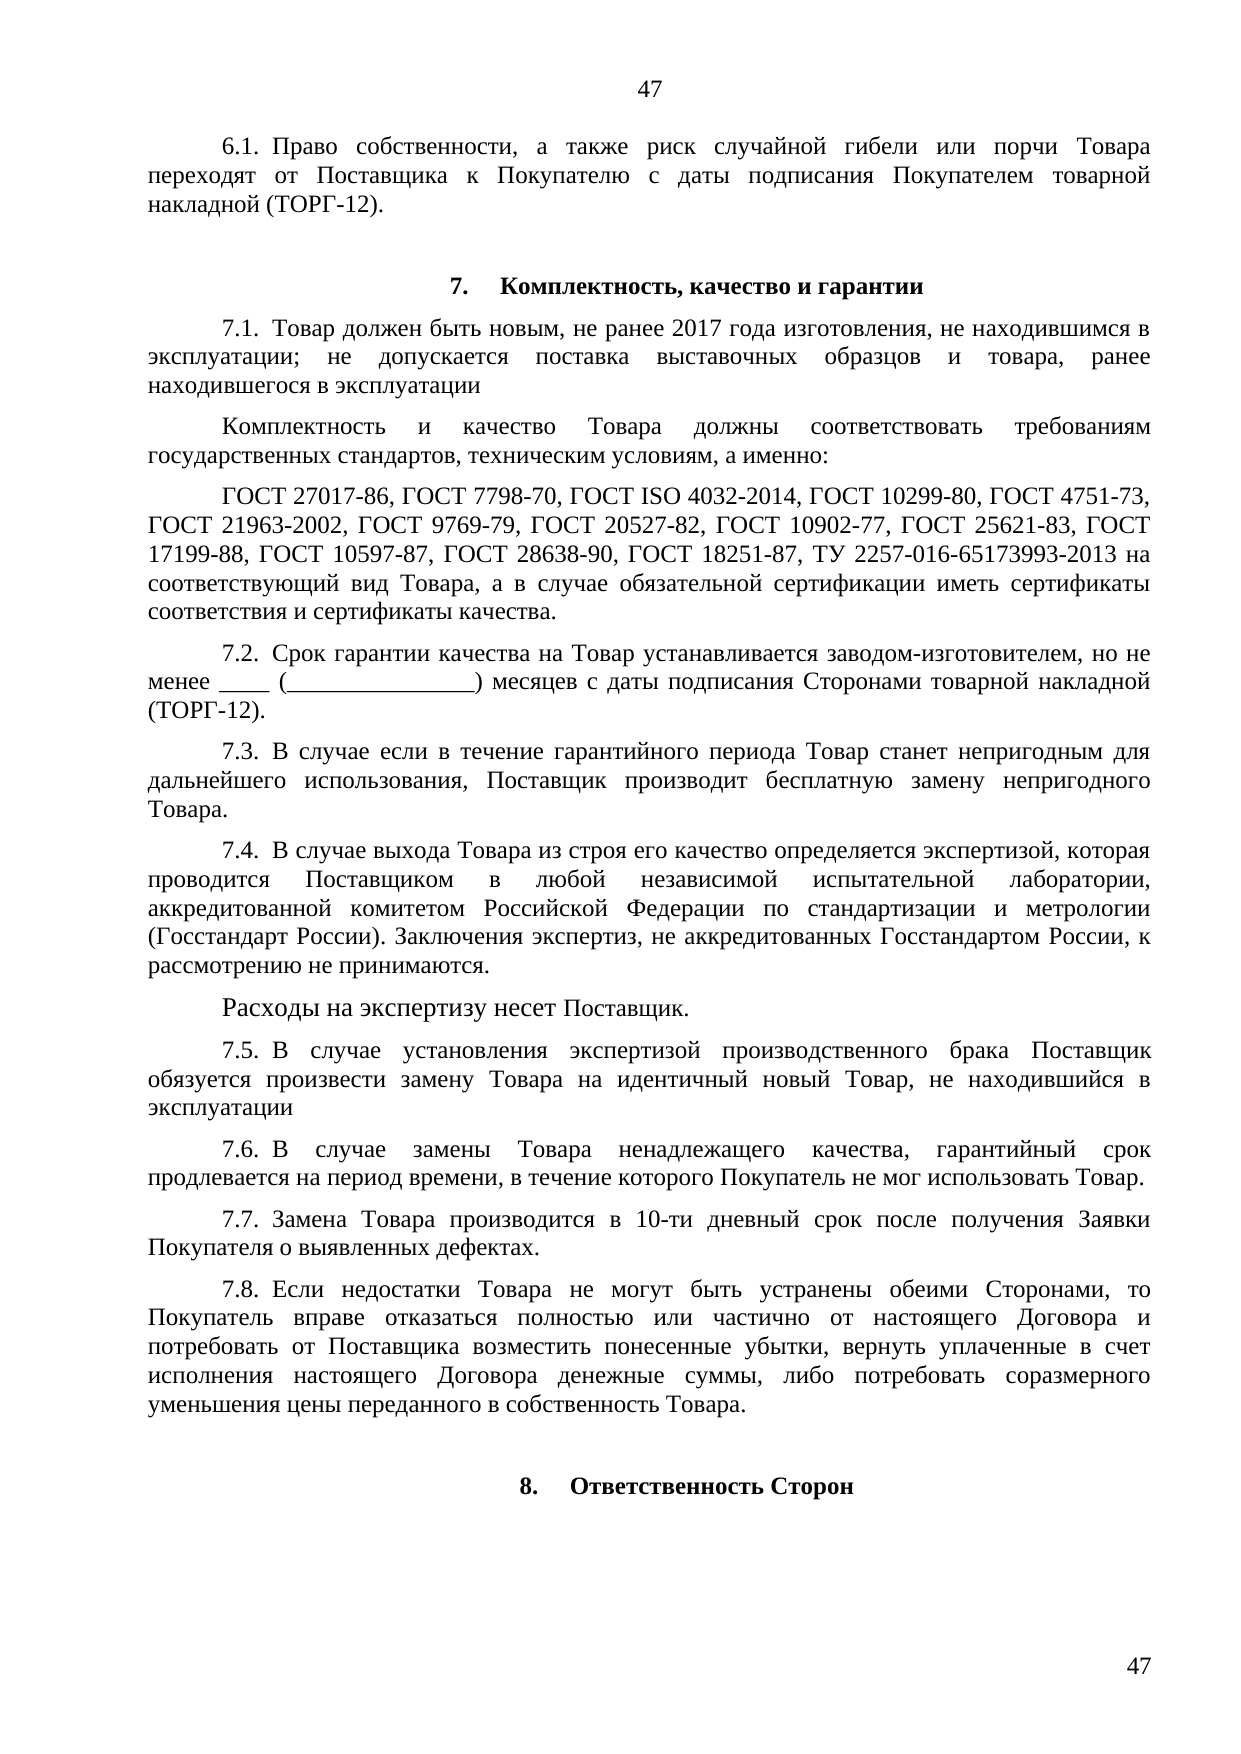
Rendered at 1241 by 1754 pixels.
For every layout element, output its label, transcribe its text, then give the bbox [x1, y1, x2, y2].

text 7.6. В случае замены Товара ненадлежащего качества, гарантийный срок продлевается на период времени, в течение которого Покупатель не мог использовать Товар. [148, 1134, 1152, 1191]
text 7.5. В случае установления экспертизой производственного брака Поставщик обязуется произвести замену Товара на идентичный новый Товар, не находившийся в эксплуатации [148, 1035, 1152, 1121]
text 7.7. Замена Товара производится в 10-ти дневный срок после получения Заявки Покупателя о выявленных дефектах. [148, 1204, 1152, 1261]
text 6.1. Право собственности, а также риск случайной гибели или порчи Товара переходят от Поставщика к Покупателю с даты подписания Покупателем товарной накладной (ТОРГ-12). [148, 131, 1152, 218]
text 7. Комплектность, качество и гарантии [148, 271, 1152, 300]
text Расходы на экспертизу несет Поставщик. [148, 991, 1152, 1022]
text 8. Ответственность Сторон [148, 1471, 1152, 1500]
text 7.2. Срок гарантии качества на Товар устанавливается заводом-изготовителем, но не менее ____ (_______________) месяцев с даты подписания Сторонами товарной накладной (ТОРГ-12). [148, 638, 1152, 724]
text 7.4. В случае выхода Товара из строя его качество определяется экспертизой, которая проводится Поставщиком в любой независимой испытательной лаборатории, аккредитованной комитетом Российской Федерации по стандартизации и метрологии (Госстандарт России). Заключения экспертиз, не аккредитованных Госстандартом России, к рассмотрению не принимаются. [148, 835, 1152, 979]
text Комплектность и качество Товара должны соответствовать требованиям государственных стандартов, техническим условиям, а именно: [148, 411, 1152, 469]
text 7.1. Товар должен быть новым, не ранее 2017 года изготовления, не находившимся в эксплуатации; не допускается поставка выставочных образцов и товара, ранее находившегося в эксплуатации [148, 313, 1152, 399]
text 7.8. Если недостатки Товара не могут быть устранены обеими Сторонами, то Покупатель вправе отказаться полностью или частично от настоящего Договора и потребовать от Поставщика возместить понесенные убытки, вернуть уплаченные в счет исполнения настоящего Договора денежные суммы, либо потребовать соразмерного уменьшения цены переданного в собственность Товара. [148, 1274, 1152, 1417]
text ГОСТ 27017-86, ГОСТ 7798-70, ГОСТ ISO 4032-2014, ГОСТ 10299-80, ГОСТ 4751-73, ГОСТ 21963-2002, ГОСТ 9769-79, ГОСТ 20527-82, ГОСТ 10902-77, ГОСТ 25621-83, ГОСТ 17199-88, ГОСТ 10597-87, ГОСТ 28638-90, ГОСТ 18251-87, ТУ 2257-016-65173993-2013 на соответствующий вид Товара, а в случае обязательной сертификации иметь сертификаты соответствия и сертификаты качества. [148, 481, 1152, 625]
text 7.3. В случае если в течение гарантийного периода Товар станет непригодным для дальнейшего использования, Поставщик производит бесплатную замену непригодного Товара. [148, 736, 1152, 823]
